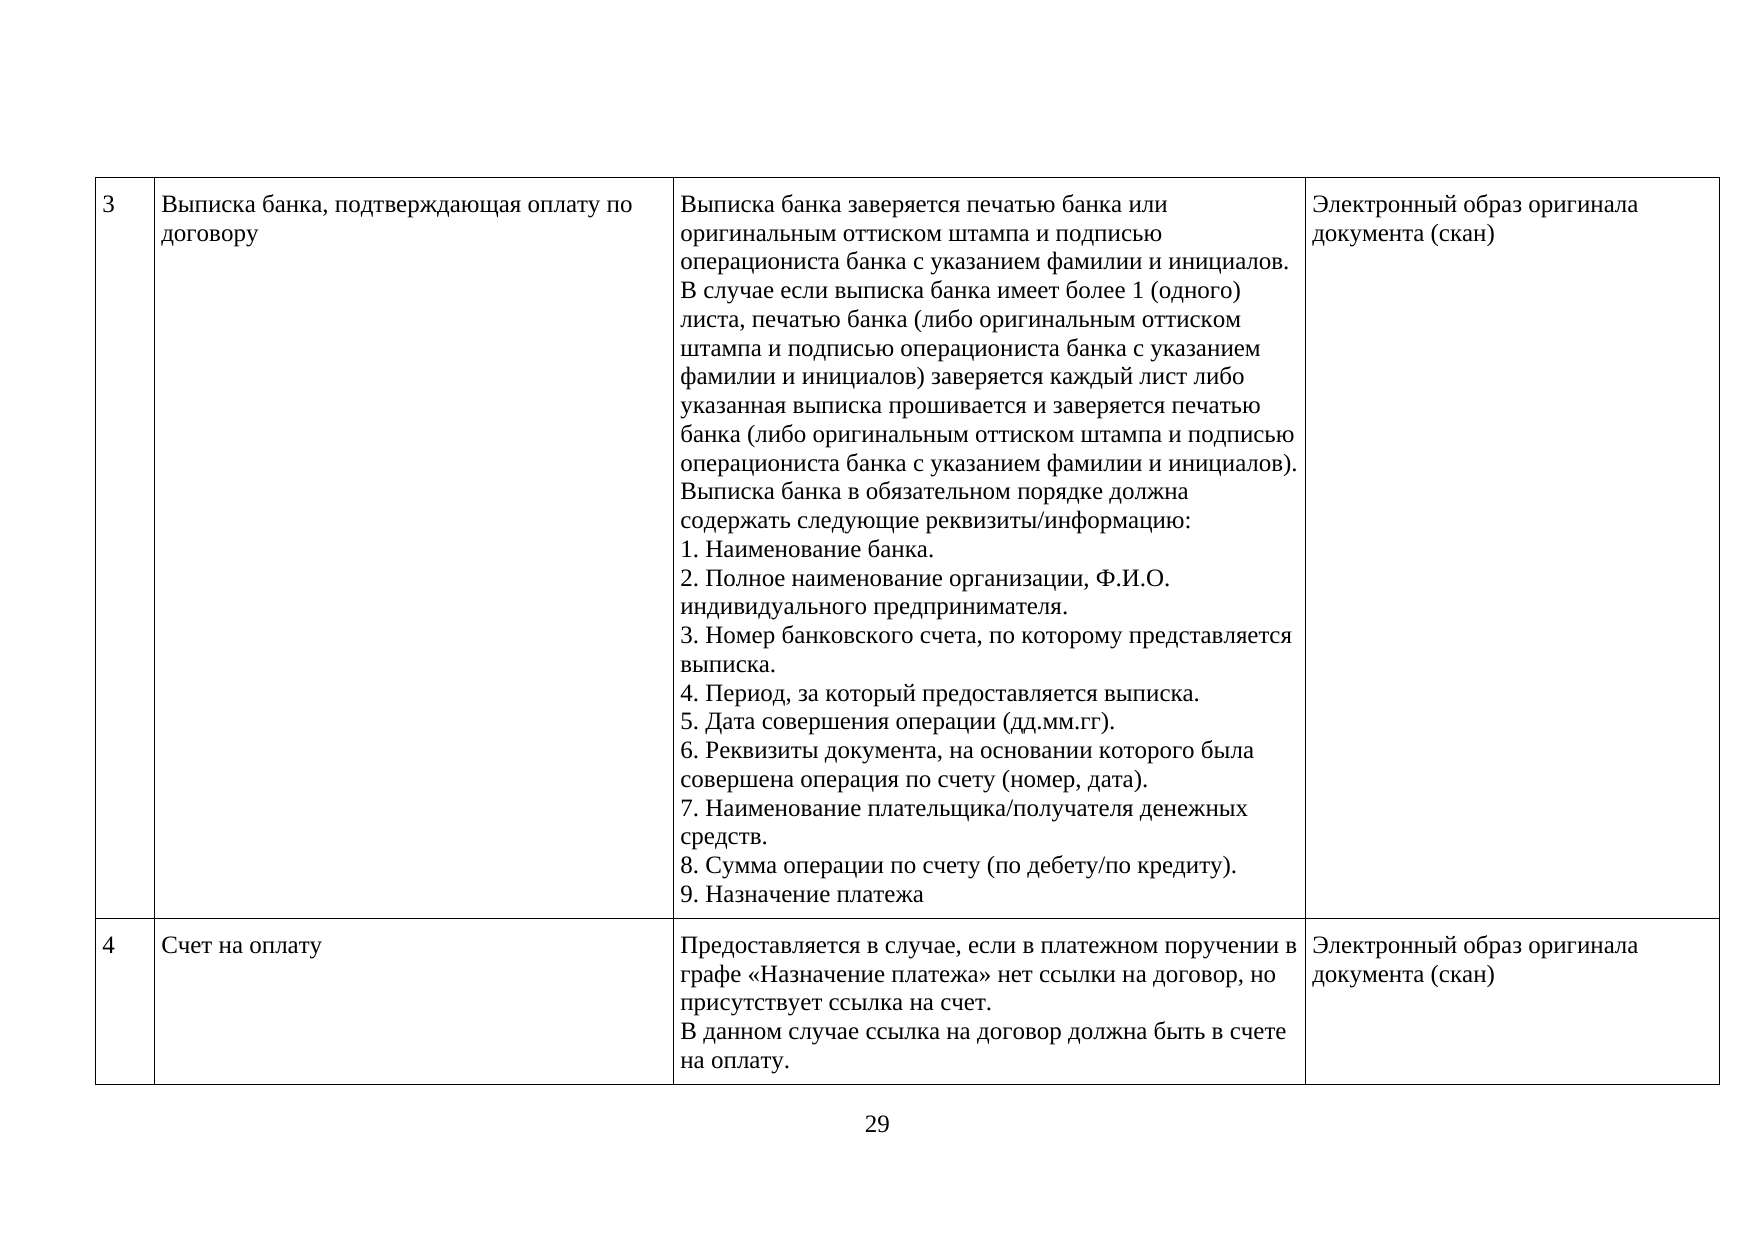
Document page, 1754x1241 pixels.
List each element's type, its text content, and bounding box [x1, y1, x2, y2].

table_cell Выписка банка заверяется печатью банка или оригинальным оттиском штампа и подписью операциониста банка с указанием фамилии и инициалов. В случае если выписка банка имеет более 1 (одного) листа, печатью банка (либо оригинальным оттиском штампа и подписью операциониста банка с указанием фамилии и инициалов) заверяется каждый лист либо указанная выписка прошивается и заверяется печатью банка (либо оригинальным оттиском штампа и подписью операциониста банка с указанием фамилии и инициалов). Выписка банка в обязательном порядке должна содержать следующие реквизиты/информацию: 1. Наименование банка. 2. Полное наименование организации, Ф.И.О. индивидуального предпринимателя. 3. Номер банковского счета, по которому представляется выписка. 4. Период, за который предоставляется выписка. 5. Дата совершения операции (дд.мм.гг). 6. Реквизиты документа, на основании которого была совершена операция по счету (номер, дата). 7. Наименование плательщика/получателя денежных средств. 8. Сумма операции по счету (по дебету/по кредиту). 9. Назначение платежа [674, 178, 1305, 918]
table_cell 4 [96, 919, 154, 1084]
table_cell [674, 919, 1305, 1084]
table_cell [1306, 919, 1719, 1084]
table_cell 3 [96, 178, 154, 918]
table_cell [1306, 178, 1719, 918]
table_cell Счет на оплату [155, 919, 673, 1084]
table_cell Выписка банка, подтверждающая оплату по договору [155, 178, 673, 918]
